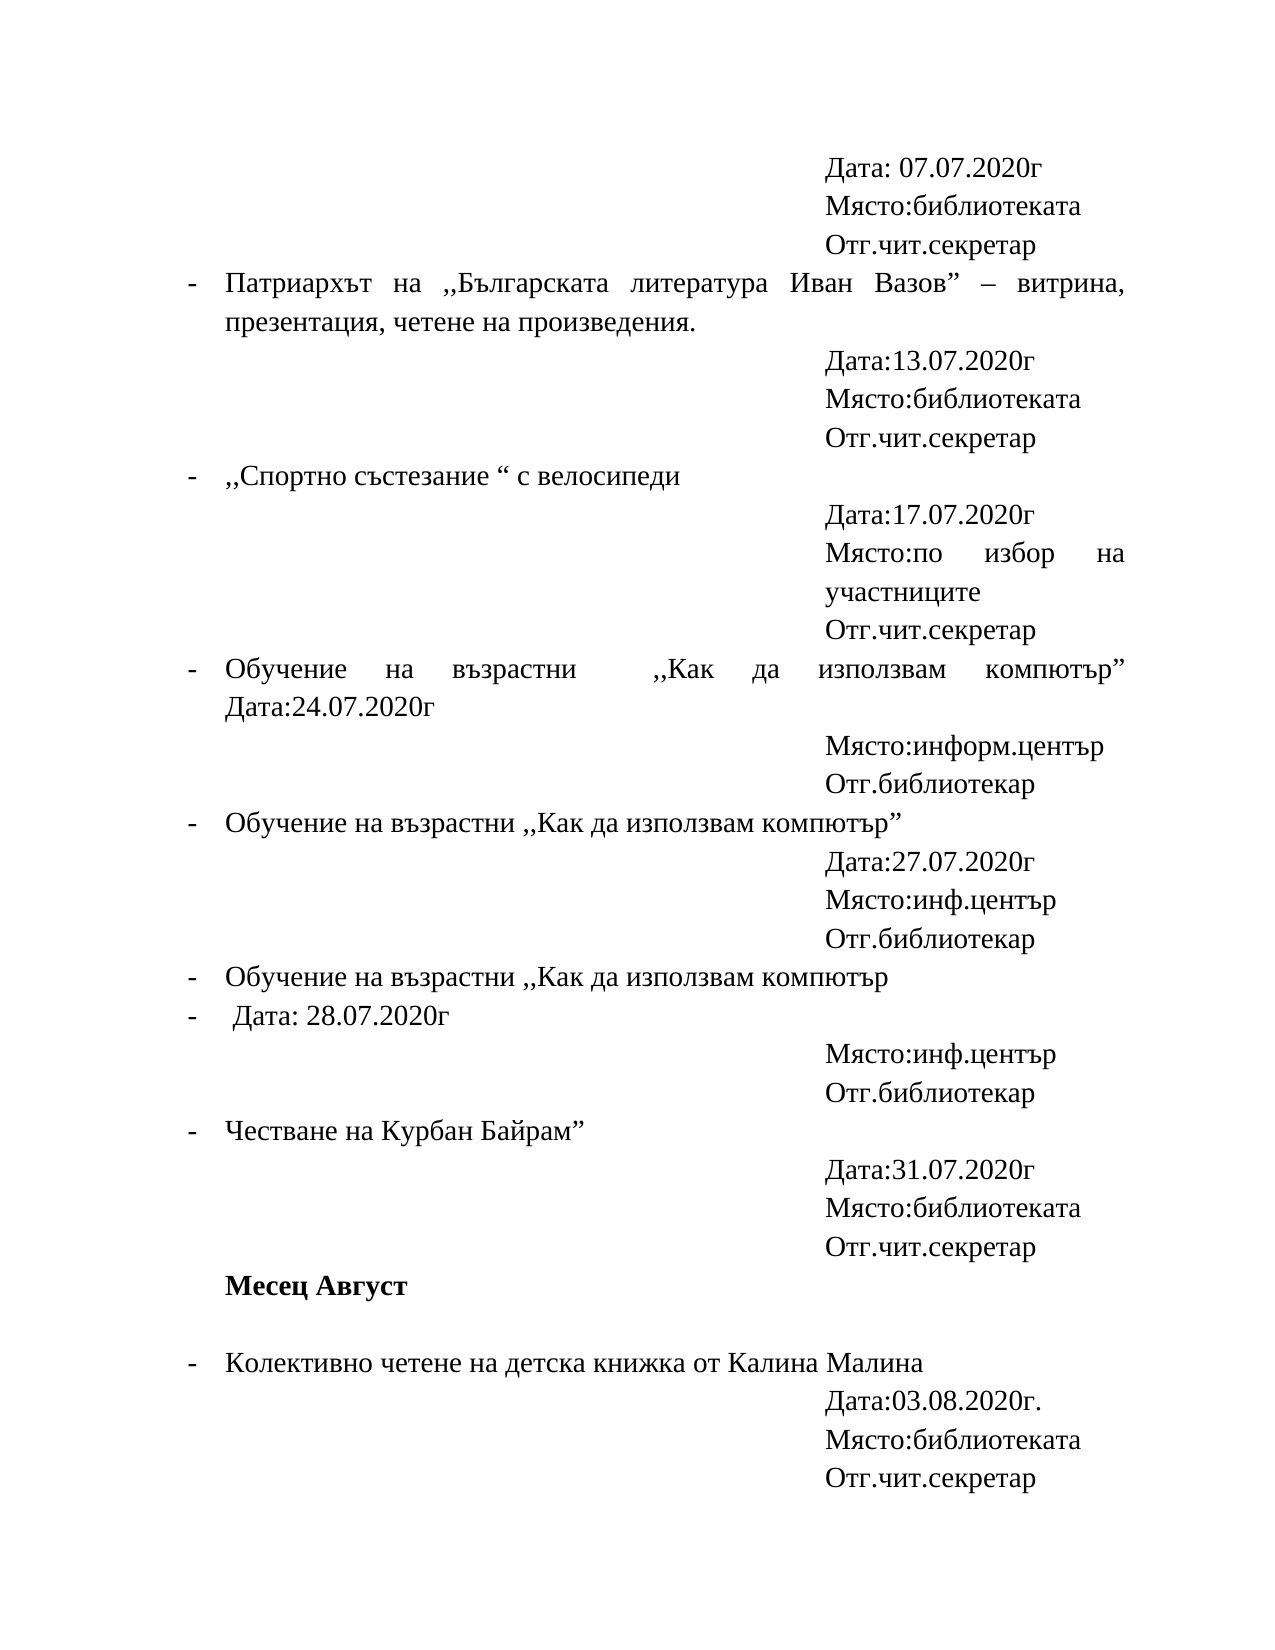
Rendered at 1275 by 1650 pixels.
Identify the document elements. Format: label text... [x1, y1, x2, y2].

list Патриархът на ,,Българската литература Иван Вазов” – витрина, презентация, четене на произведения. [187, 266, 1125, 338]
list Място:информ.център [825, 728, 1125, 762]
list Дата:27.07.2020г [825, 844, 1125, 877]
list Дата:31.07.2020г [825, 1152, 1125, 1186]
list ,,Спортно състезание “ с велосипеди [187, 458, 1125, 492]
list Място:по избор на участниците [825, 535, 1125, 607]
list Колективно четене на детска книжка от Калина Малина [187, 1345, 1125, 1378]
list Обучение на възрастни ,,Как да използвам компютър [187, 959, 1125, 993]
list Отг.чит.секретар [825, 1460, 1125, 1494]
list Дата:13.07.2020г [825, 343, 1125, 376]
list Отг.чит.секретар [825, 1229, 1125, 1263]
list Място:библиотеката [825, 188, 1125, 222]
list Дата:03.08.2020г. [825, 1383, 1125, 1417]
list Дата:17.07.2020г [825, 497, 1125, 530]
list Място:инф.център [825, 1036, 1125, 1070]
list Обучение на възрастни ,,Как да използвам компютър” Дата:24.07.2020г [187, 651, 1125, 723]
list Отг.библиотекар [825, 1075, 1125, 1108]
list Място:инф.център [825, 882, 1125, 916]
list Отг.чит.секретар [825, 227, 1125, 261]
list Място:библиотеката [825, 381, 1125, 415]
list Отг.чит.секретар [825, 612, 1125, 646]
list Дата: 28.07.2020г [187, 998, 1125, 1031]
list Отг.библиотекар [825, 767, 1125, 800]
list Дата: 07.07.2020г [825, 150, 1125, 183]
list Месец Август [225, 1268, 1125, 1301]
list Място:библиотеката [825, 1191, 1125, 1224]
list Отг.библиотекар [825, 921, 1125, 954]
list Отг.чит.секретар [825, 420, 1125, 453]
list Обучение на възрастни ,,Как да използвам компютър” [187, 805, 1125, 839]
list Място:библиотеката [825, 1422, 1125, 1455]
list Честване на Курбан Байрам” [187, 1113, 1125, 1147]
